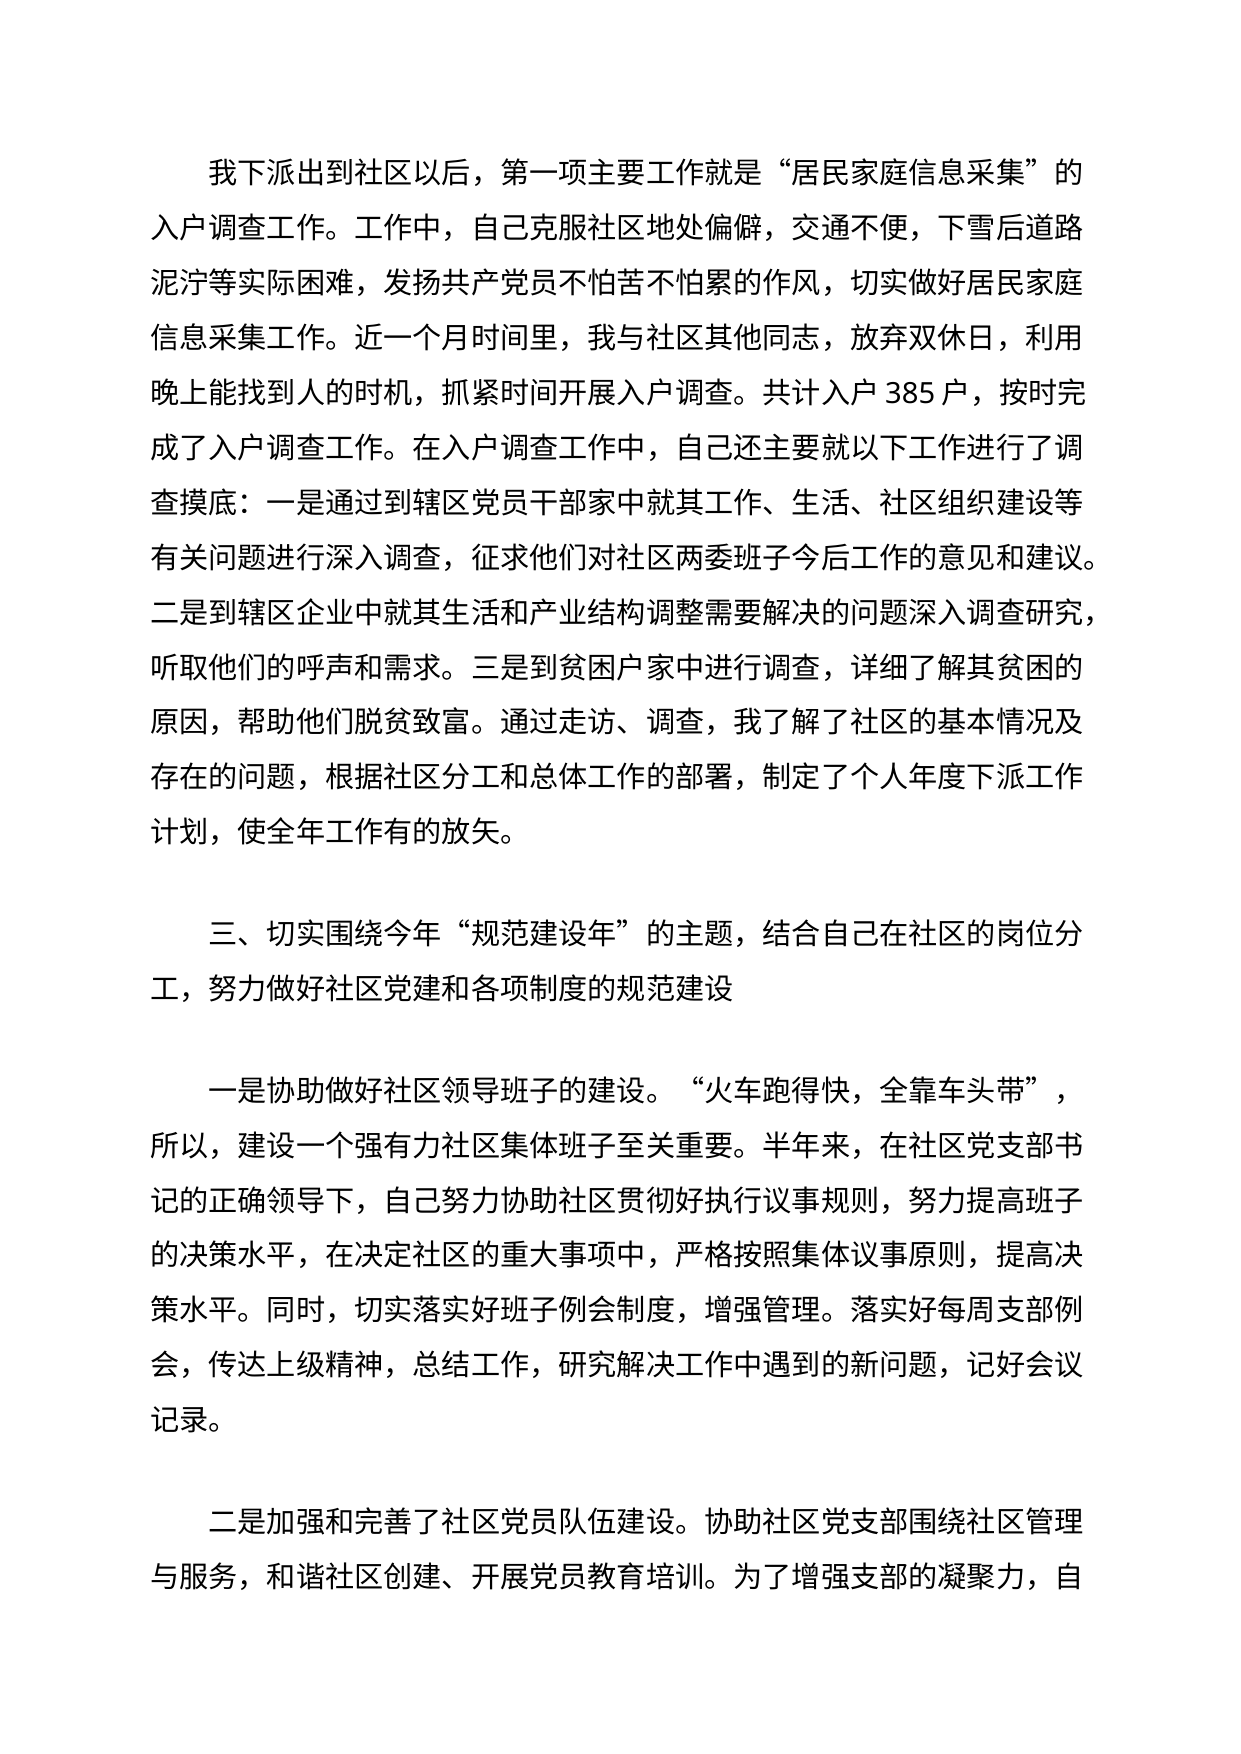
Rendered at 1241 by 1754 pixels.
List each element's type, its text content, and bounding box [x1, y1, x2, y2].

text 我下派出到社区以后，第一项主要工作就是“居民家庭信息采集”的入户调查工作。工作中，自己克服社区地处偏僻，交通不便，下雪后道路泥泞等实际困难，发扬共产党员不怕苦不怕累的作风，切实做好居民家庭信息采集工作。近一个月时间里，我与社区其他同志，放弃双休日，利用晚上能找到人的时机，抓紧时间开展入户调查。共计入户385户，按时完成了入户调查工作。在入户调查工作中，自己还主要就以下工作进行了调查摸底：一是通过到辖区党员干部家中就其工作、生活、社区组织建设等有关问题进行深入调查，征求他们对社区两委班子今后工作的意见和建议。二是到辖区企业中就其生活和产业结构调整需要解决的问题深入调查研究，听取他们的呼声和需求。三是到贫困户家中进行调查，详细了解其贫困的原因，帮助他们脱贫致富。通过走访、调查，我了解了社区的基本情况及存在的问题，根据社区分工和总体工作的部署，制定了个人年度下派工作计划，使全年工作有的放矢。 [150, 150, 1090, 851]
text 一是协助做好社区领导班子的建设。“火车跑得快，全靠车头带”，所以，建设一个强有力社区集体班子至关重要。半年来，在社区党支部书记的正确领导下，自己努力协助社区贯彻好执行议事规则，努力提高班子的决策水平，在决定社区的重大事项中，严格按照集体议事原则，提高决策水平。同时，切实落实好班子例会制度，增强管理。落实好每周支部例会，传达上级精神，总结工作，研究解决工作中遇到的新问题，记好会议记录。 [150, 1067, 1090, 1439]
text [150, 1498, 1090, 1596]
text 三、切实围绕今年“规范建设年”的主题，结合自己在社区的岗位分工，努力做好社区党建和各项制度的规范建设 [150, 911, 1090, 1008]
